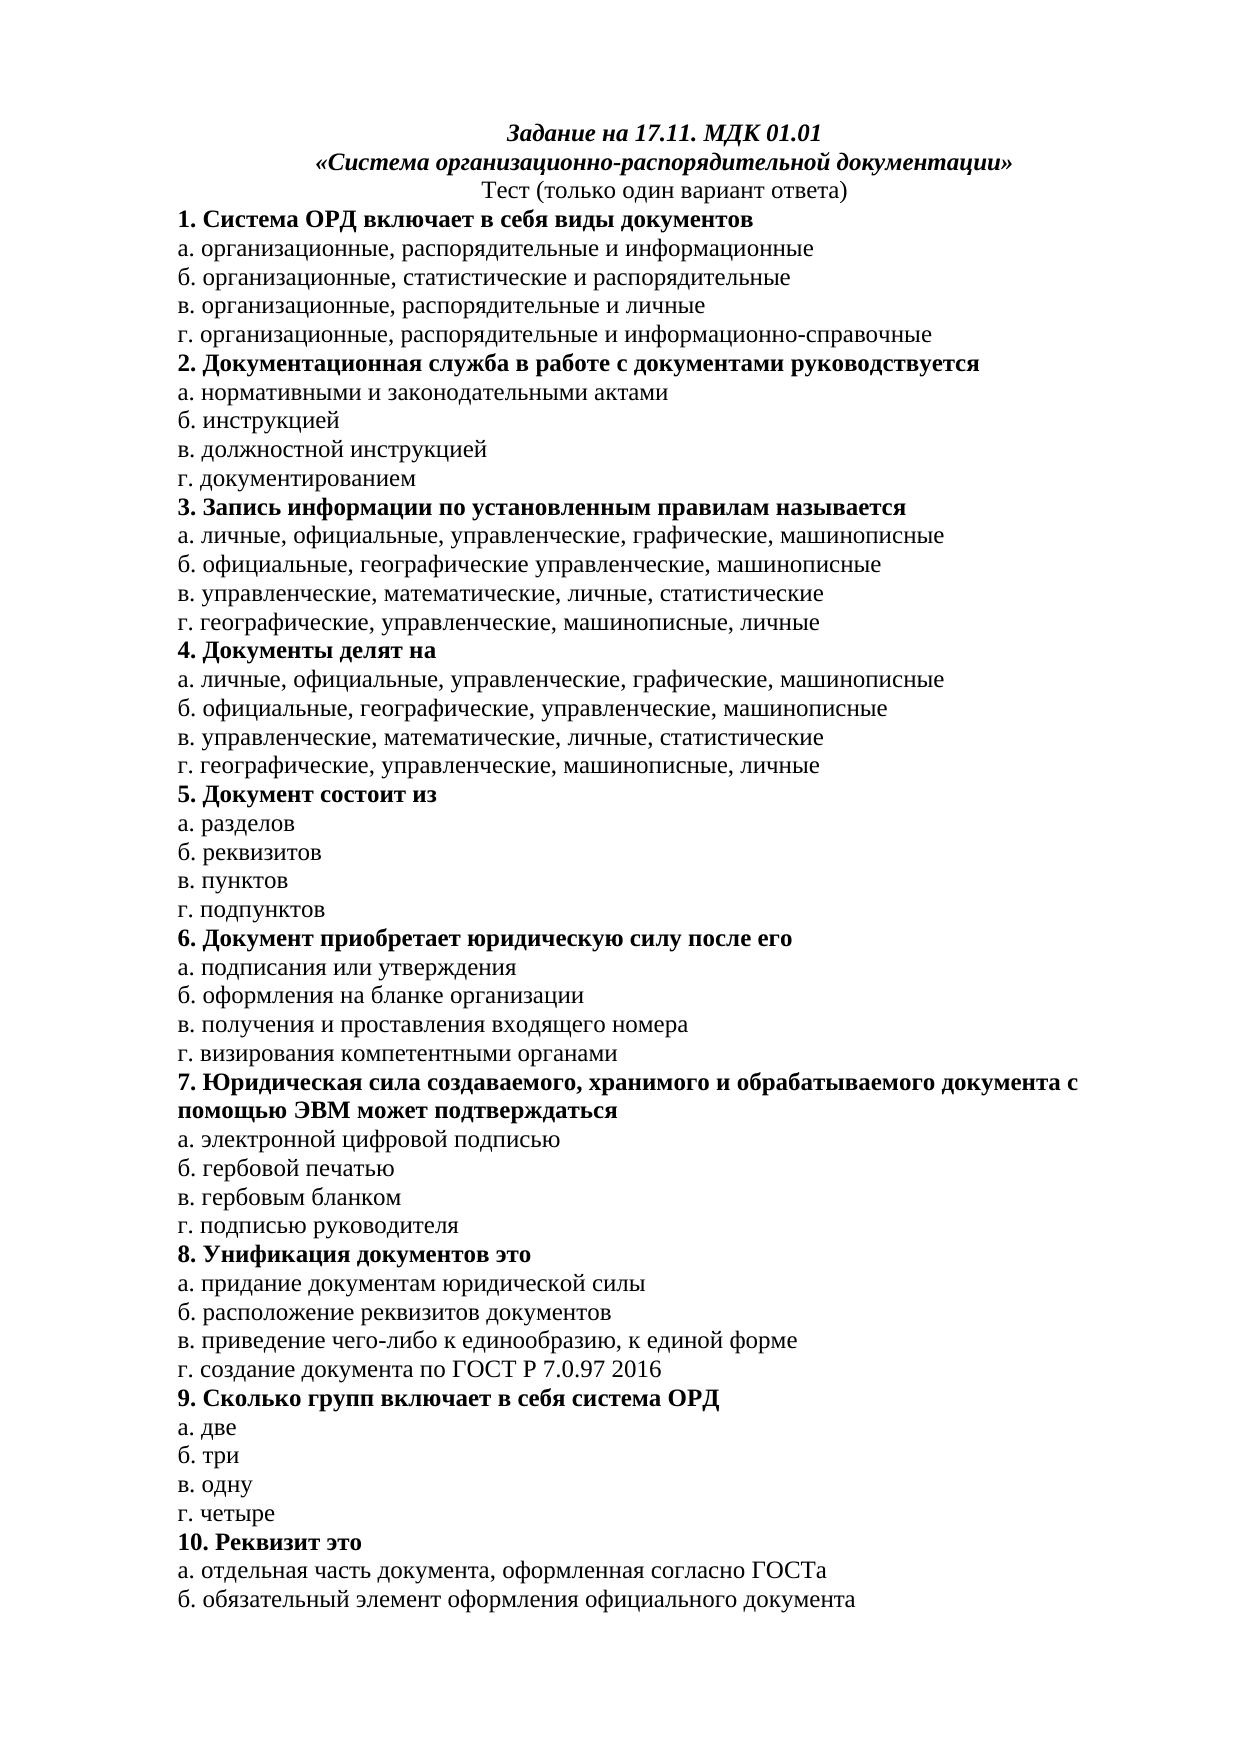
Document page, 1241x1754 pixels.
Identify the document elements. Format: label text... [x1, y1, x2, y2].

text а. придание документам юридической силы [177, 1268, 1152, 1297]
text в. гербовым бланком [177, 1182, 1152, 1211]
text 4. Документы делят на [177, 636, 1152, 664]
text в. одну [177, 1469, 1152, 1498]
text б. инструкцией [177, 406, 1152, 434]
text г. подписью руководителя [177, 1211, 1152, 1239]
text в. организационные, распорядительные и личные [177, 291, 1152, 319]
text в. получения и проставления входящего номера [177, 1009, 1152, 1038]
text 8. Унификация документов это [177, 1239, 1152, 1268]
text Тест (только один вариант ответа) [177, 176, 1152, 204]
text б. реквизитов [177, 837, 1152, 866]
text г. визирования компетентными органами [177, 1038, 1152, 1067]
text 9. Сколько групп включает в себя система ОРД [177, 1383, 1152, 1412]
text б. обязательный элемент оформления официального документа [177, 1584, 1152, 1613]
text г. подпунктов [177, 894, 1152, 923]
text б. организационные, статистические и распорядительные [177, 262, 1152, 291]
text а. подписания или утверждения [177, 952, 1152, 981]
text а. две [177, 1412, 1152, 1441]
text Задание на 17.11. МДК 01.01 [177, 118, 1152, 147]
text б. официальные, географические, управленческие, машинописные [177, 693, 1152, 722]
text г. географические, управленческие, машинописные, личные [177, 607, 1152, 636]
text а. отдельная часть документа, оформленная согласно ГОСТа [177, 1556, 1152, 1584]
text г. географические, управленческие, машинописные, личные [177, 751, 1152, 779]
text б. оформления на бланке организации [177, 981, 1152, 1009]
text 3. Запись информации по установленным правилам называется [177, 492, 1152, 521]
text а. разделов [177, 808, 1152, 837]
text 10. Реквизит это [177, 1527, 1152, 1556]
text в. должностной инструкцией [177, 434, 1152, 463]
text 5. Документ состоит из [177, 779, 1152, 808]
text «Система организационно-распорядительной документации» [177, 147, 1152, 176]
text а. нормативными и законодательными актами [177, 377, 1152, 406]
text б. официальные, географические управленческие, машинописные [177, 549, 1152, 578]
text 1. Система ОРД включает в себя виды документов [177, 204, 1152, 233]
text а. личные, официальные, управленческие, графические, машинописные [177, 664, 1152, 693]
text 7. Юридическая сила создаваемого, хранимого и обрабатываемого документа с помощью ЭВМ может подтверждаться [177, 1067, 1152, 1124]
text в. приведение чего-либо к единообразию, к единой форме [177, 1326, 1152, 1354]
text а. организационные, распорядительные и информационные [177, 233, 1152, 262]
text г. создание документа по ГОСТ Р 7.0.97 2016 [177, 1354, 1152, 1383]
text г. четыре [177, 1498, 1152, 1527]
text 6. Документ приобретает юридическую силу после его [177, 923, 1152, 952]
text г. организационные, распорядительные и информационно-справочные [177, 319, 1152, 348]
text 2. Документационная служба в работе с документами руководствуется [177, 348, 1152, 377]
text а. личные, официальные, управленческие, графические, машинописные [177, 521, 1152, 549]
text б. расположение реквизитов документов [177, 1297, 1152, 1326]
text б. гербовой печатью [177, 1153, 1152, 1182]
text г. документированием [177, 463, 1152, 492]
text в. пунктов [177, 866, 1152, 894]
text а. электронной цифровой подписью [177, 1124, 1152, 1153]
text в. управленческие, математические, личные, статистические [177, 578, 1152, 607]
text в. управленческие, математические, личные, статистические [177, 722, 1152, 751]
text б. три [177, 1441, 1152, 1469]
